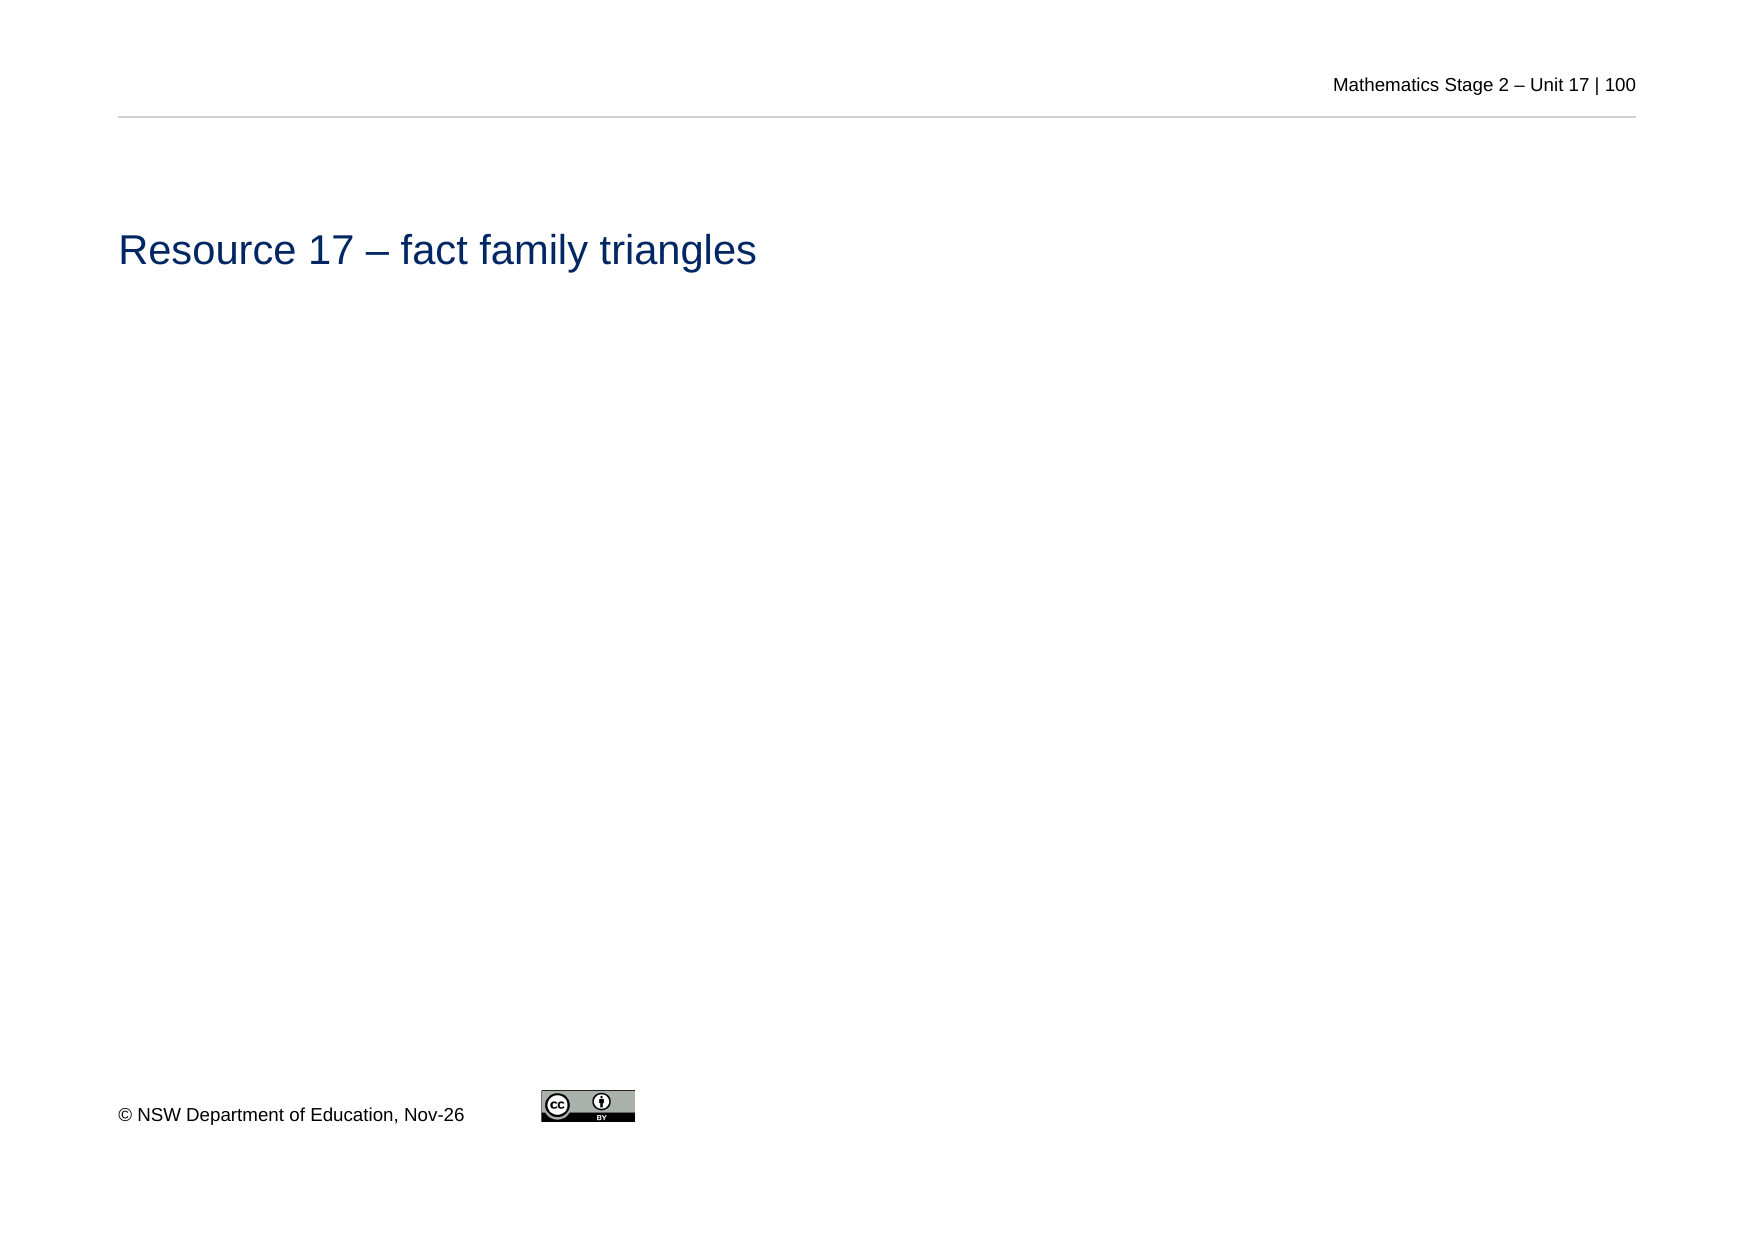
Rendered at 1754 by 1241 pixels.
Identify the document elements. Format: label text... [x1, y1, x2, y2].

picture [541, 1090, 635, 1122]
subtitle Resource 17 – fact family triangles [118, 225, 1636, 273]
